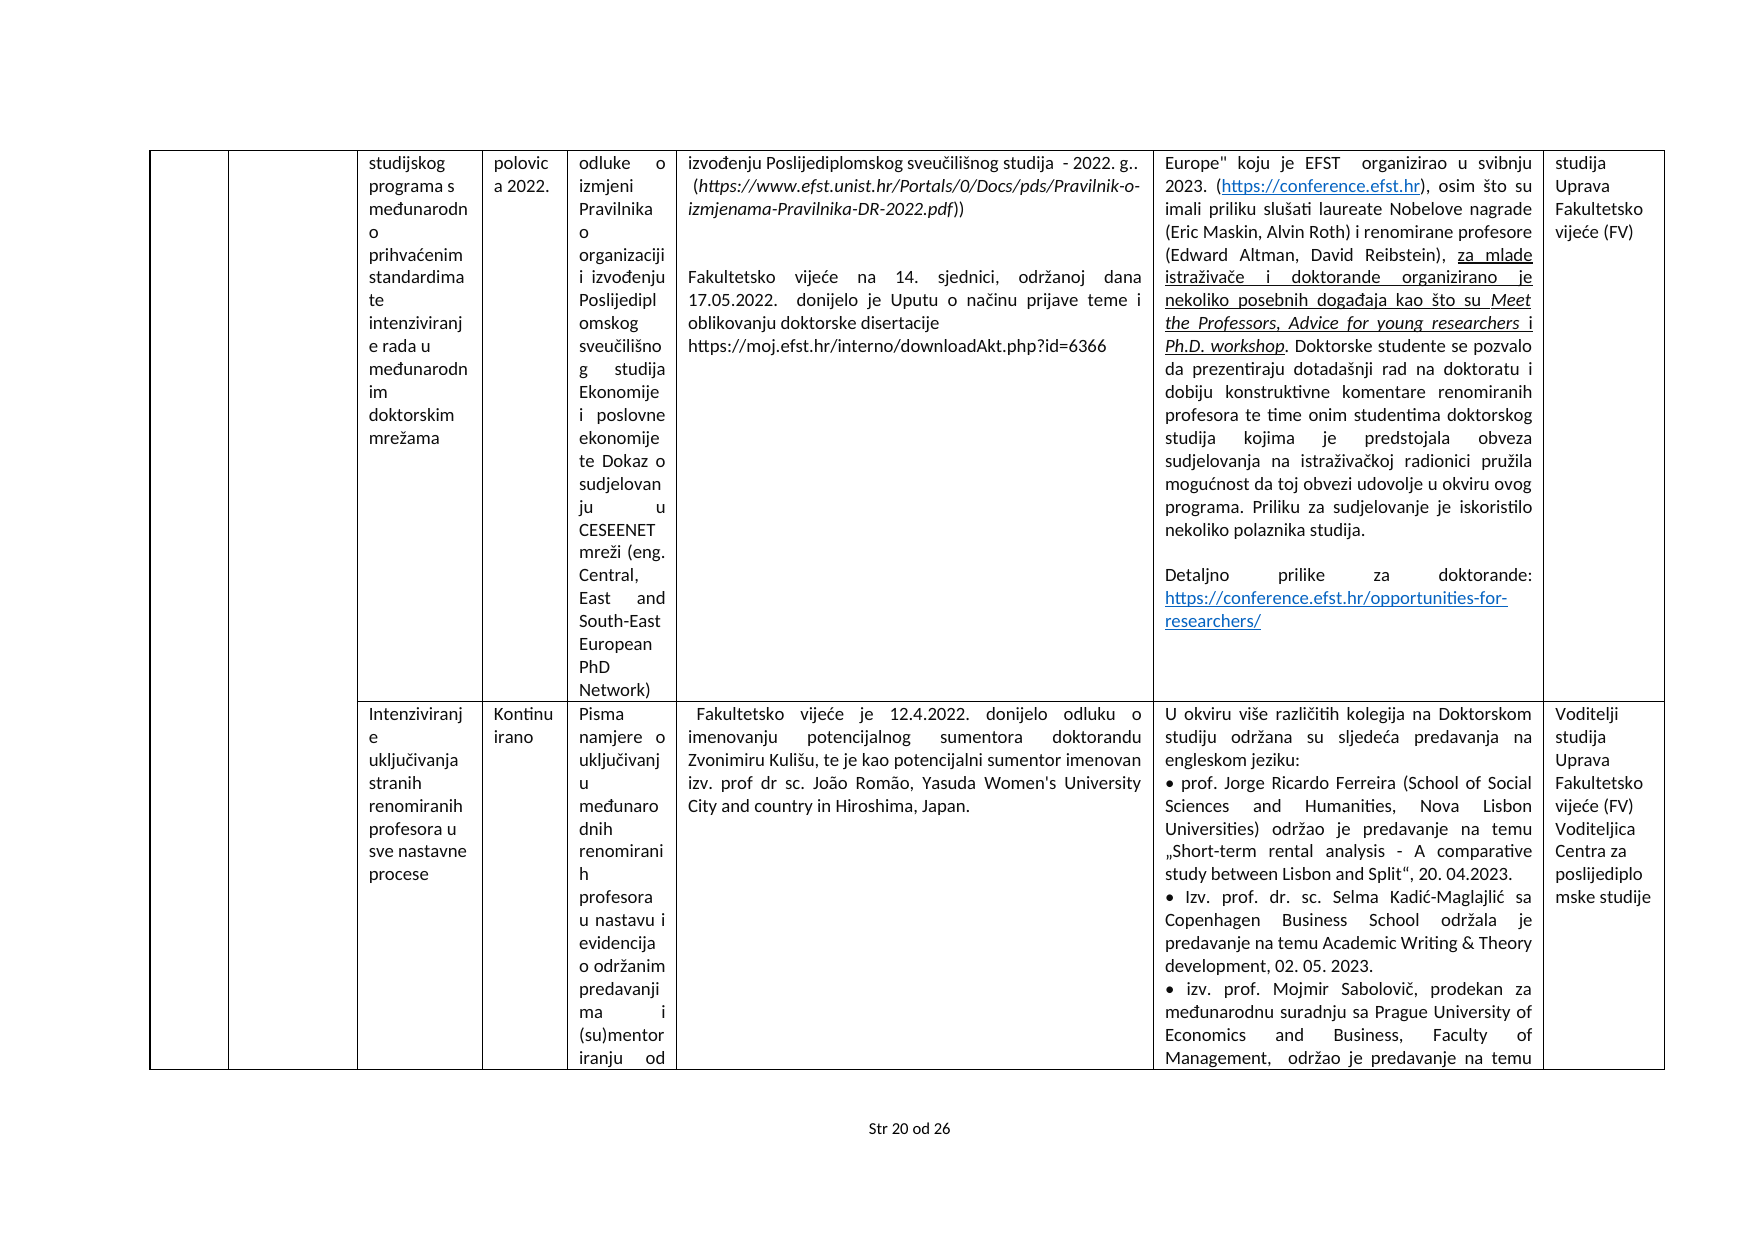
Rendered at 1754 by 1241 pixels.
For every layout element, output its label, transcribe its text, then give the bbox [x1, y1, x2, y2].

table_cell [358, 702, 482, 1069]
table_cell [483, 151, 567, 701]
table_cell Kontinuirano [483, 702, 567, 1069]
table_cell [358, 151, 482, 701]
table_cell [677, 702, 1153, 1069]
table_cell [568, 702, 676, 1069]
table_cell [1154, 702, 1543, 1069]
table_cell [1544, 151, 1664, 701]
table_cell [677, 151, 1153, 701]
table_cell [1544, 702, 1664, 1069]
